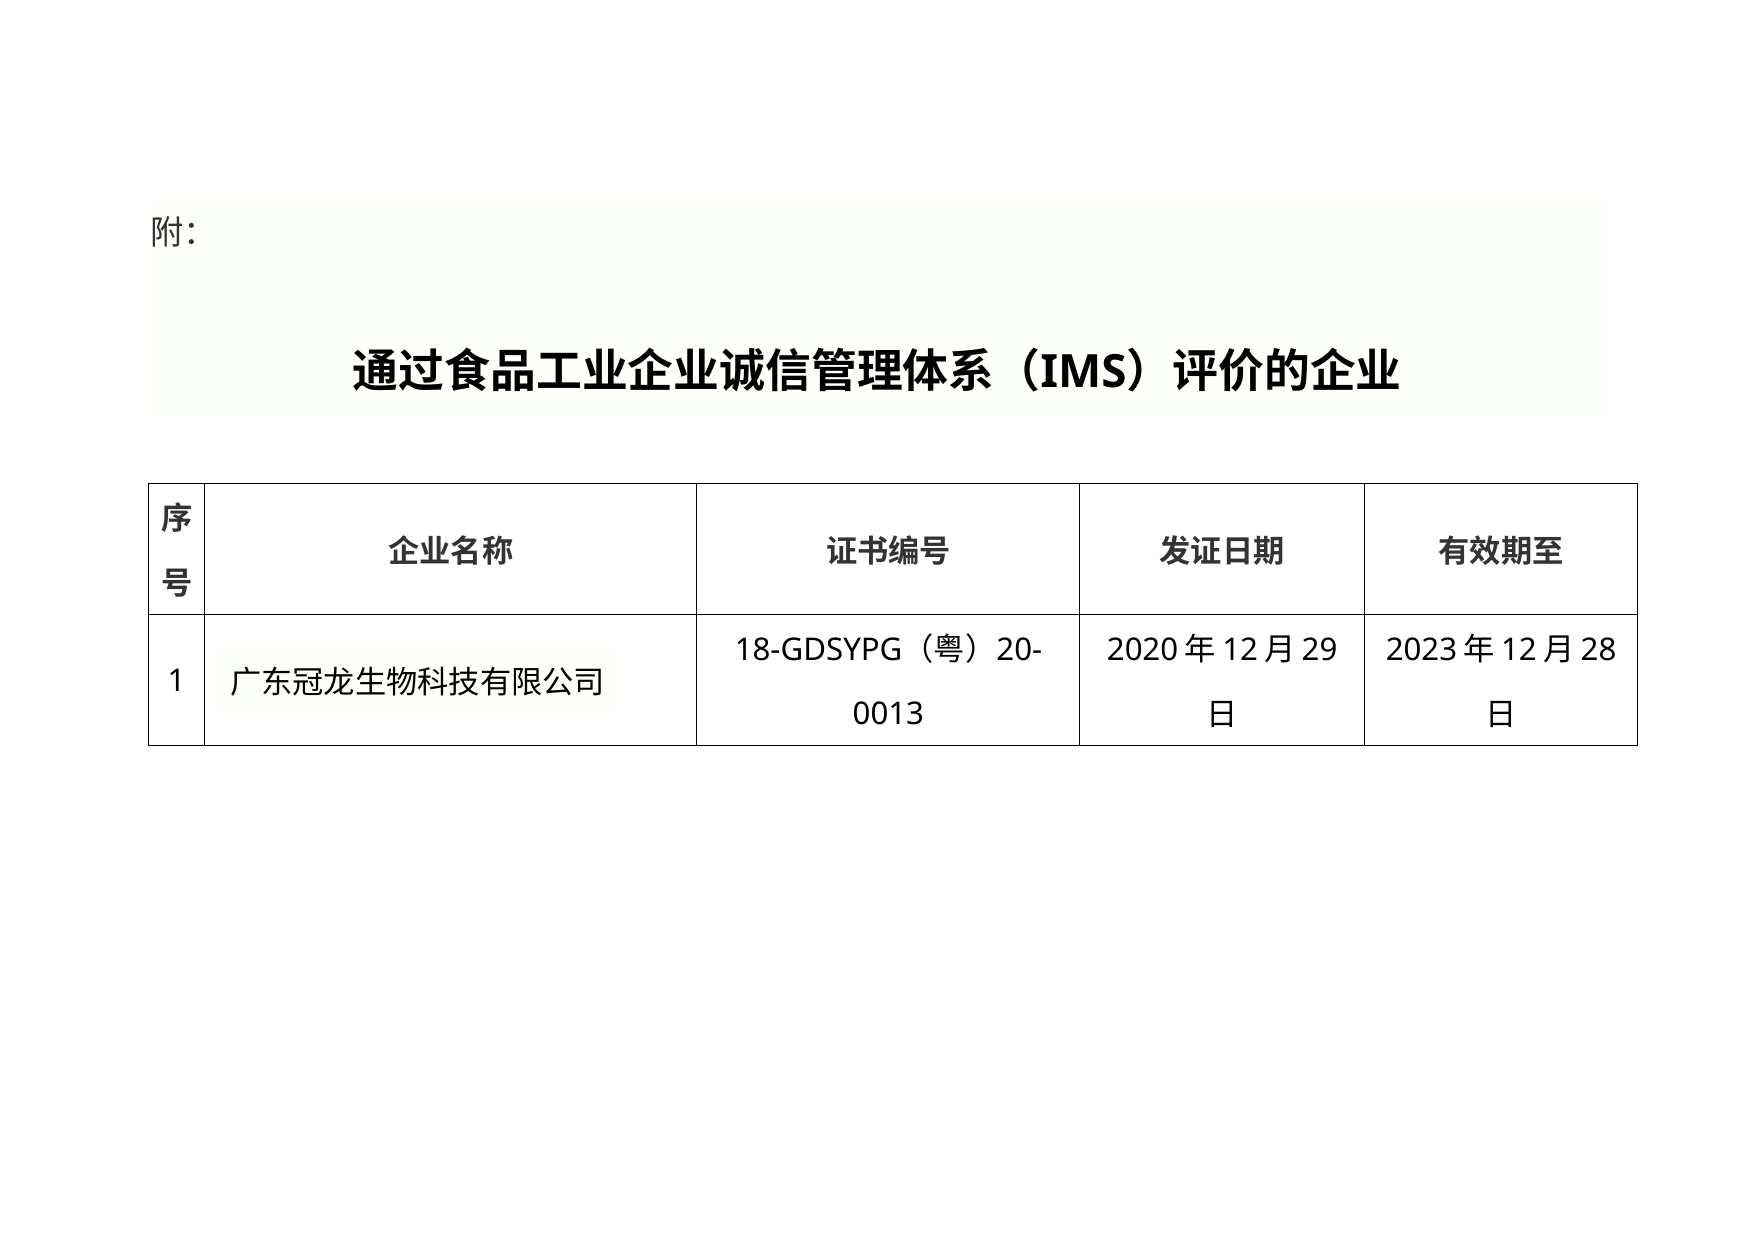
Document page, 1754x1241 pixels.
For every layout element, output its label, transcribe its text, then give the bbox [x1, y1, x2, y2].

table_header 有效期至 [1365, 484, 1637, 613]
table_header 企业名称 [205, 484, 696, 613]
text 通过食品工业企业诚信管理体系（IMS）评价的企业 [150, 319, 1604, 417]
table_cell 2023年12月28日 [1365, 615, 1637, 744]
table_header 证书编号 [697, 484, 1079, 613]
table_cell 2020年12月29日 [1080, 615, 1364, 744]
table_header 序号 [149, 484, 204, 613]
table_header 发证日期 [1080, 484, 1364, 613]
table_cell 18-GDSYPG（粤）20-0013 [697, 615, 1079, 744]
table_cell 1 [149, 615, 204, 744]
table_cell 广东冠龙生物科技有限公司 [205, 615, 696, 744]
text 附： [150, 198, 1604, 263]
